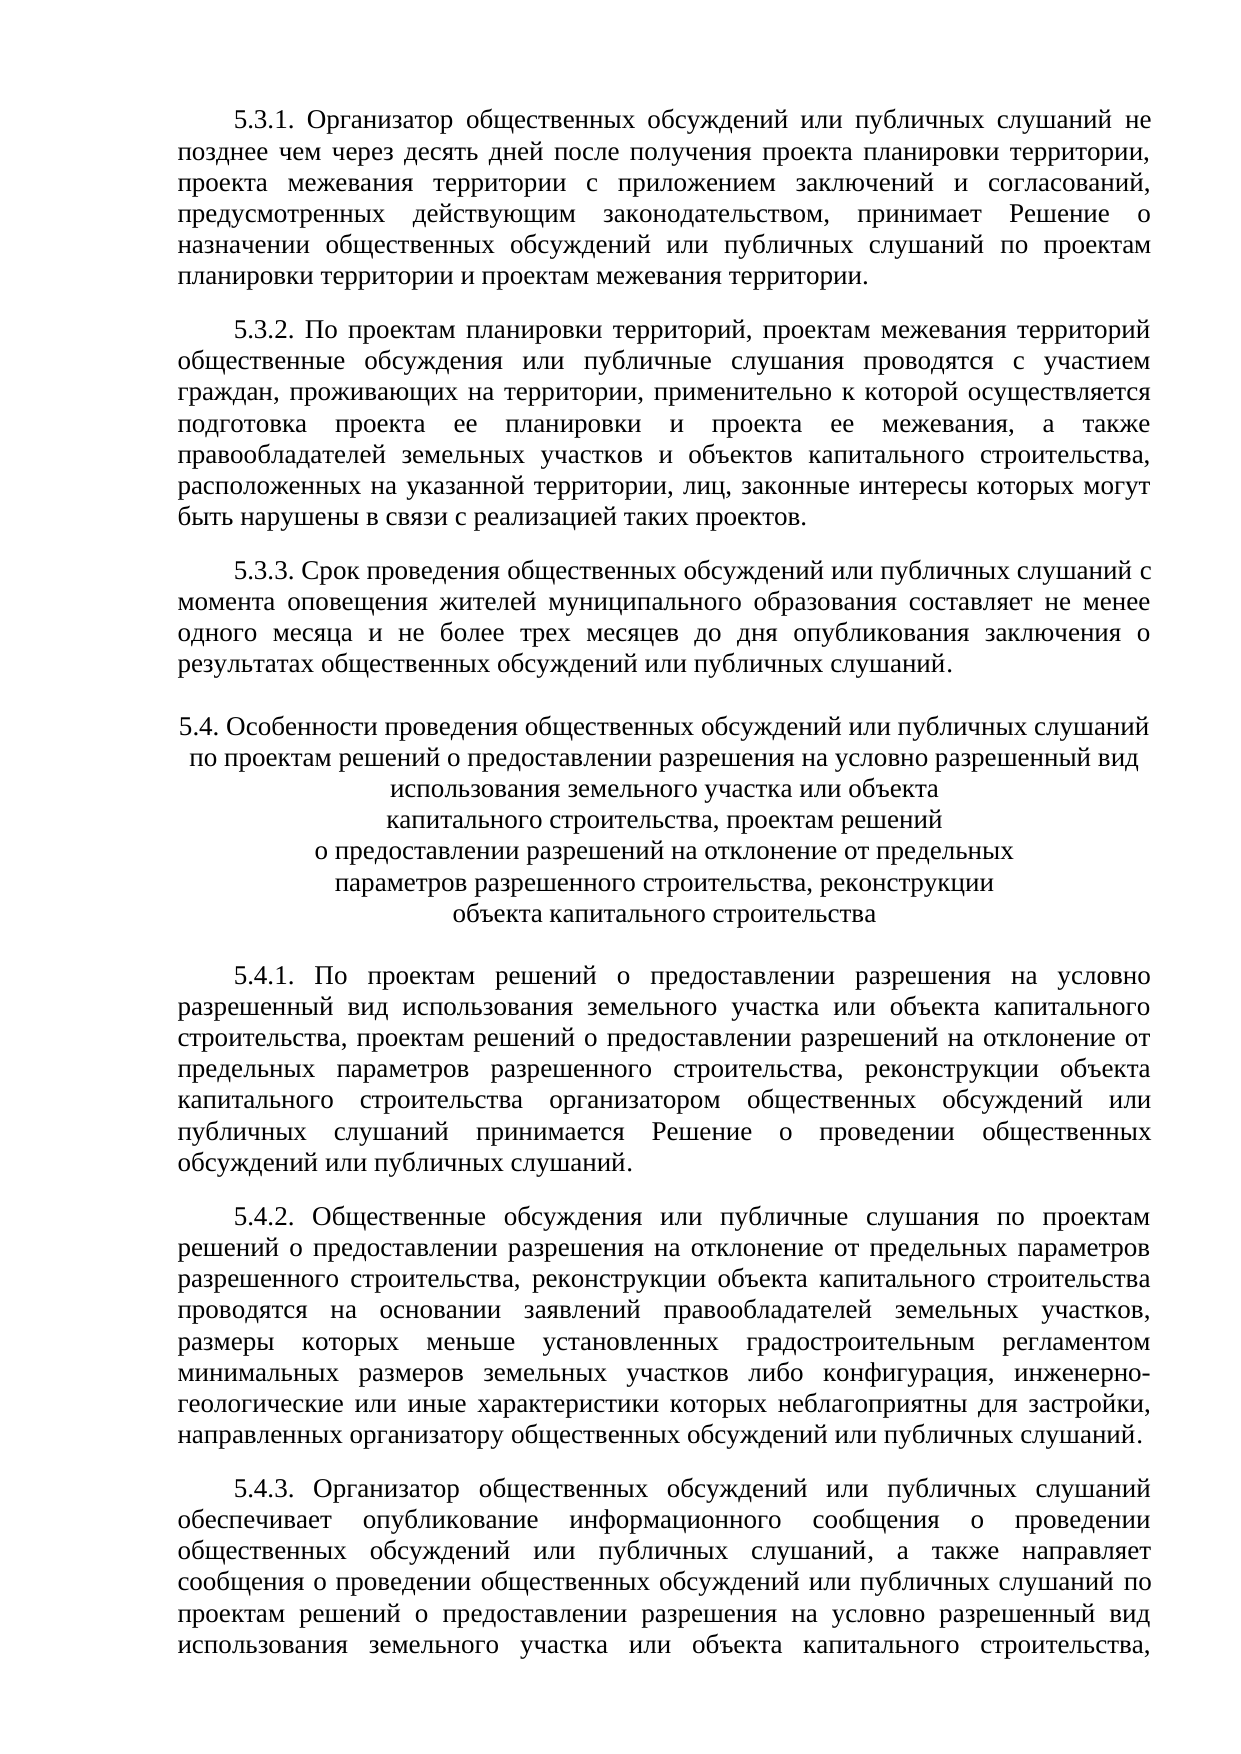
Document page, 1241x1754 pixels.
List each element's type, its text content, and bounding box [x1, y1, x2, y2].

text 5.3.1. Организатор общественных обсуждений или публичных слушаний не позднее чем через десять дней после получения проекта планировки территории, проекта межевания территории с приложением заключений и согласований, предусмотренных действующим законодательством, принимает Решение о назначении общественных обсуждений или публичных слушаний по проектам планировки территории и проектам межевания территории. [177, 103, 1152, 290]
text параметров разрешенного строительства, реконструкции [177, 866, 1152, 897]
text 5.3.2. По проектам планировки территорий, проектам межевания территорий общественные обсуждения или публичные слушания проводятся с участием граждан, проживающих на территории, применительно к которой осуществляется подготовка проекта ее планировки и проекта ее межевания, а также правообладателей земельных участков и объектов капитального строительства, расположенных на указанной территории, лиц, законные интересы которых могут быть нарушены в связи с реализацией таких проектов. [177, 313, 1152, 531]
text 5.4.2. Общественные обсуждения или публичные слушания по проектам решений о предоставлении разрешения на отклонение от предельных параметров разрешенного строительства, реконструкции объекта капитального строительства проводятся на основании заявлений правообладателей земельных участков, размеры которых меньше установленных градостроительным регламентом минимальных размеров земельных участков либо конфигурация, инженерно-геологические или иные характеристики которых неблагоприятны для застройки, направленных организатору общественных обсуждений или публичных слушаний. [177, 1200, 1152, 1449]
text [177, 1472, 1152, 1659]
text капитального строительства, проектам решений [177, 803, 1152, 834]
text 5.4.1. По проектам решений о предоставлении разрешения на условно разрешенный вид использования земельного участка или объекта капитального строительства, проектам решений о предоставлении разрешений на отклонение от предельных параметров разрешенного строительства, реконструкции объекта капитального строительства организатором общественных обсуждений или публичных слушаний принимается Решение о проведении общественных обсуждений или публичных слушаний. [177, 959, 1152, 1177]
text 5.4. Особенности проведения общественных обсуждений или публичных слушаний по проектам решений о предоставлении разрешения на условно разрешенный вид использования земельного участка или объекта [177, 710, 1152, 803]
text о предоставлении разрешений на отклонение от предельных [177, 834, 1152, 866]
text объекта капитального строительства [177, 897, 1152, 928]
text 5.3.3. Срок проведения общественных обсуждений или публичных слушаний с момента оповещения жителей муниципального образования составляет не менее одного месяца и не более трех месяцев до дня опубликования заключения о результатах общественных обсуждений или публичных слушаний. [177, 554, 1152, 679]
